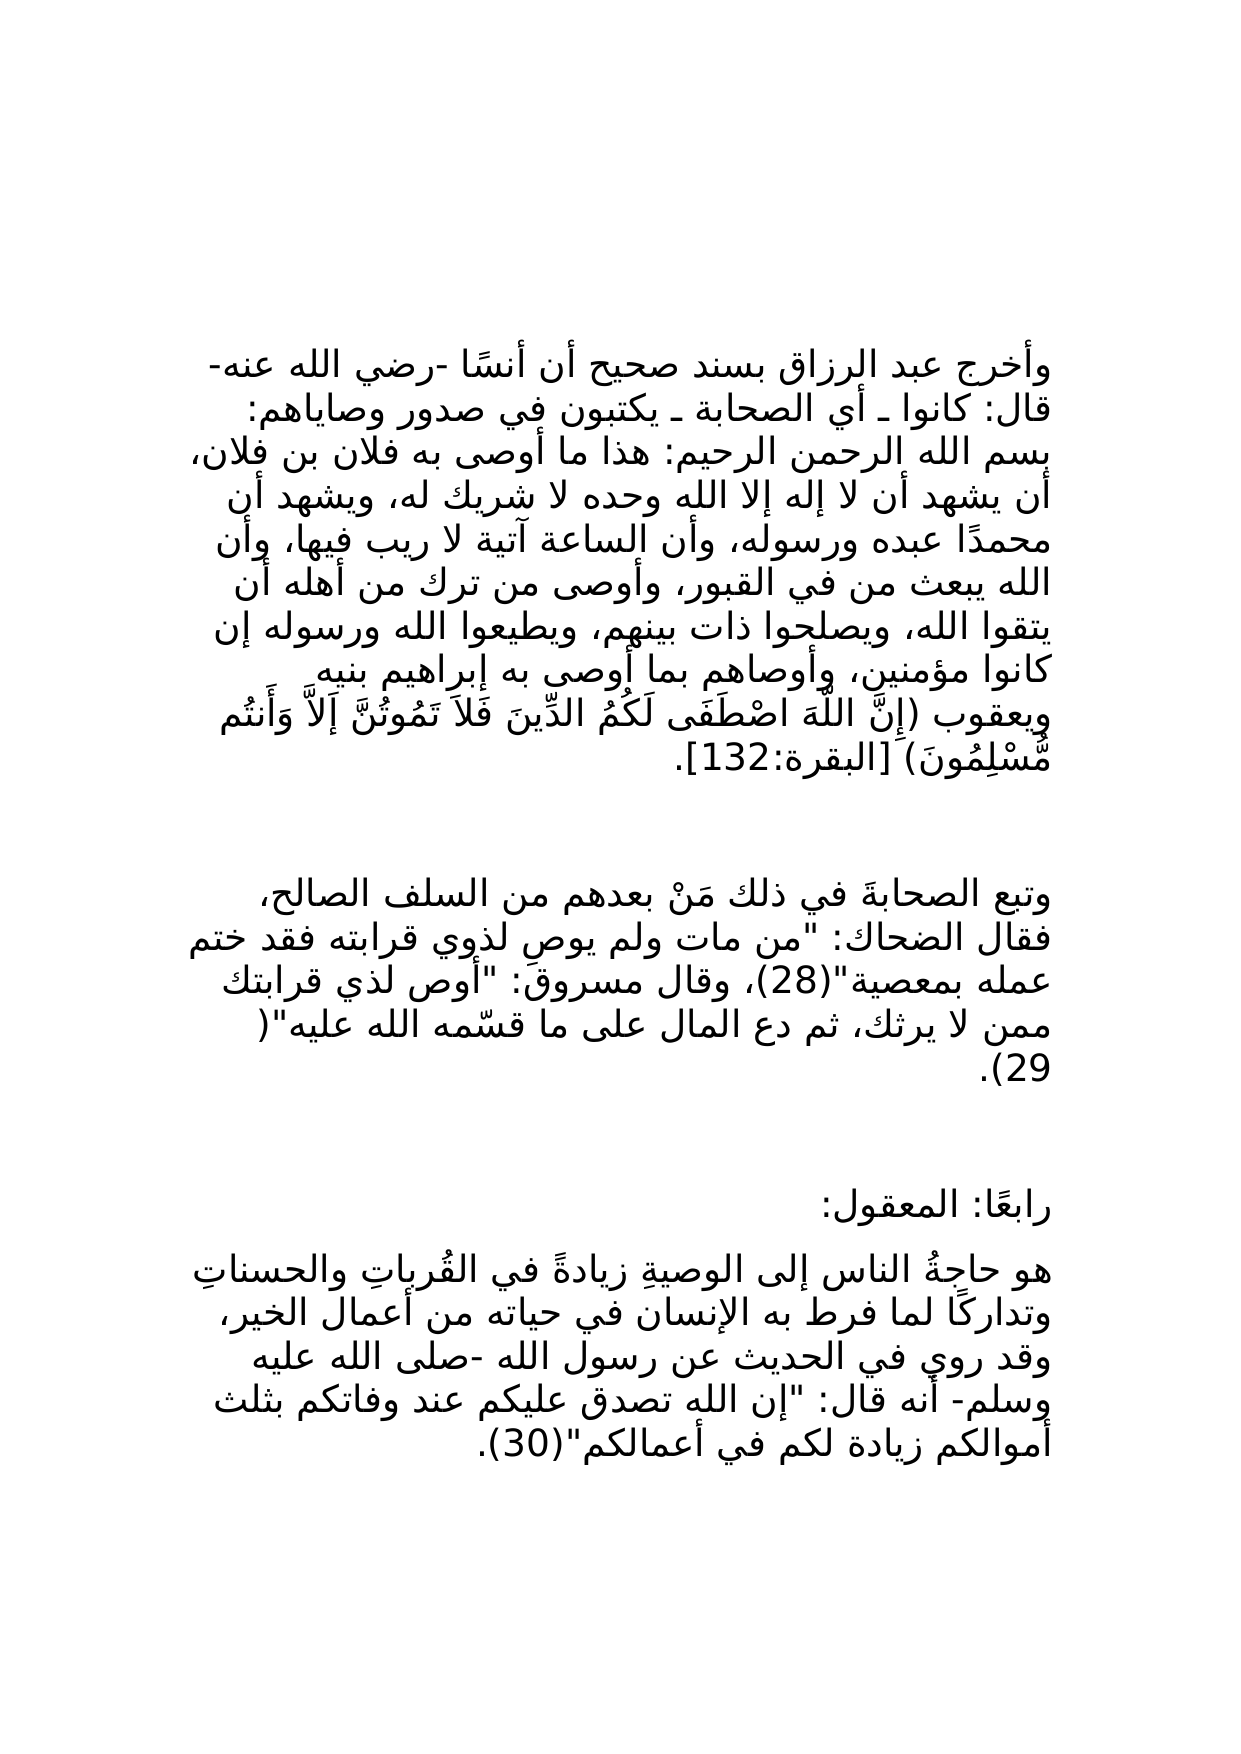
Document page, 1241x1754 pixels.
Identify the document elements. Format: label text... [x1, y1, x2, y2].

text وتبع الصحابةَ في ذلك مَنْ بعدهم من السلف الصالح، فقال الضحاك: "من مات ولم يوصِ لذوي قرابته فقد ختم عمله بمعصية"(28)، وقال مسروق: "أوص لذي قرابتك ممن لا يرثك، ثم دع المال على ما قسّمه الله عليه"(29). [187, 872, 1053, 1090]
text هو حاجةُ الناس إلى الوصيةِ زيادةً في القُرباتِ والحسناتِ وتداركًا لما فرط به الإنسان في حياته من أعمال الخير، وقد روي في الحديث عن رسول الله -صلى الله عليه وسلم- أنه قال: "إن الله تصدق عليكم عند وفاتكم بثلث أموالكم زيادة لكم في أعمالكم"(30). [187, 1247, 1053, 1465]
text رابعًا: المعقول: [187, 1183, 1053, 1226]
text وأخرج عبد الرزاق بسند صحيح أن أنسًا -رضي الله عنه-قال: كانوا ـ أي الصحابة ـ يكتبون في صدور وصاياهم: بسم الله الرحمن الرحيم: هذا ما أوصى به فلان بن فلان، أن يشهد أن لا إله إلا الله وحده لا شريك له، ويشهد أن محمدًا عبده ورسوله، وأن الساعة آتية لا ريب فيها، وأن الله يبعث من في القبور، وأوصى من ترك من أهله أن يتقوا الله، ويصلحوا ذات بينهم، ويطيعوا الله ورسوله إن كانوا مؤمنين، وأوصاهم بما أوصى به إبراهيم بنيه ويعقوب (إِنَّ اللّهَ اصْطَفَى لَكُمُ الدِّينَ فَلاَ تَمُوتُنَّ إَلاَّ وَأَنتُم مُّسْلِمُونَ) [البقرة:132]. [187, 343, 1053, 779]
